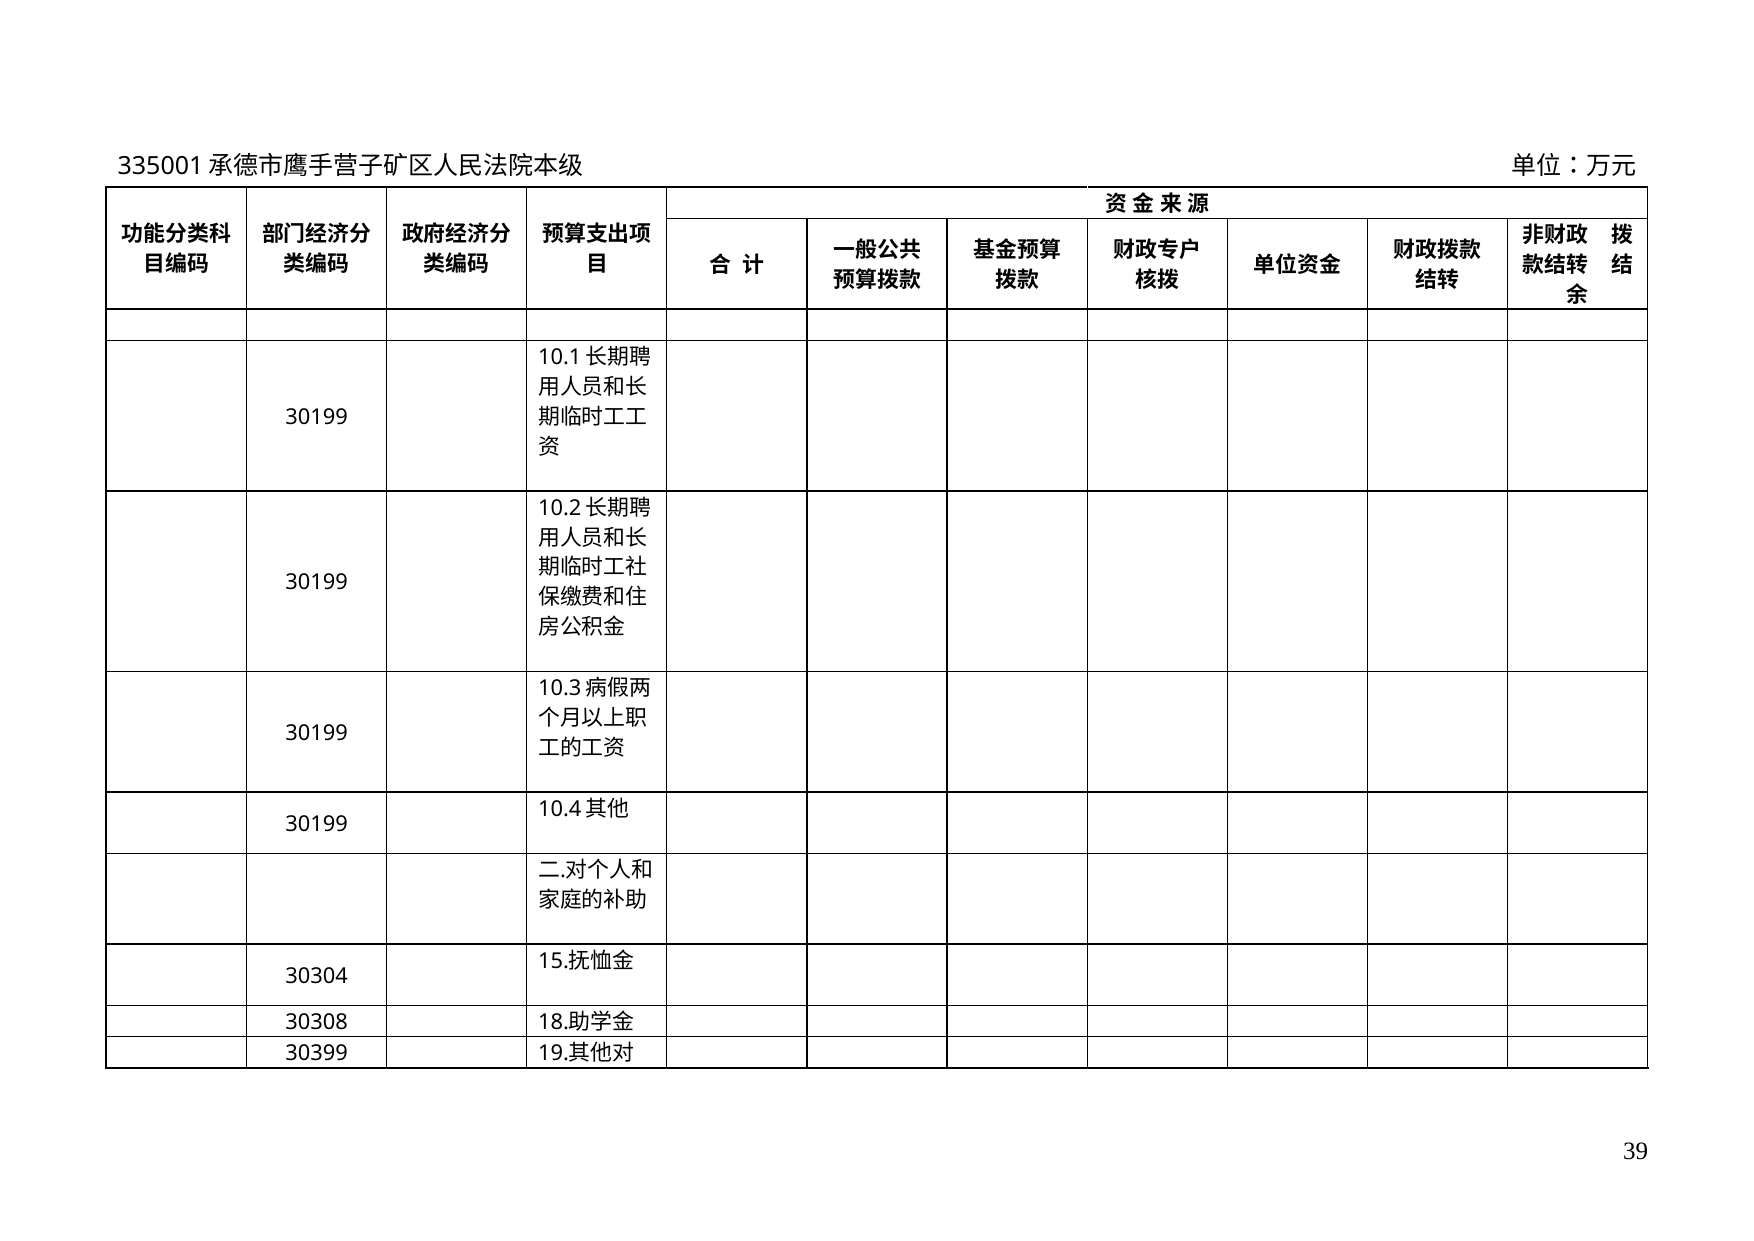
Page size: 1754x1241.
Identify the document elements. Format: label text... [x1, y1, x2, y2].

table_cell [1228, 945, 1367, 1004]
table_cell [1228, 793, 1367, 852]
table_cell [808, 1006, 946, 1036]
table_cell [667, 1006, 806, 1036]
table_cell 一般公共 预算拨款 [808, 219, 946, 308]
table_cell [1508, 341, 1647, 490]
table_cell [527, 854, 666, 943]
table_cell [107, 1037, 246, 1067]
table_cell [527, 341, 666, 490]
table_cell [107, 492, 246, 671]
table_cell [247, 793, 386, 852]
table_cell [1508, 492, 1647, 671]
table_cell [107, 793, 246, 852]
table_cell 财政专户 核拨 [1088, 219, 1227, 308]
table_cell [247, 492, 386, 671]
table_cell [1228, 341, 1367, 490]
table_cell 资 金 来 源 [667, 188, 1647, 217]
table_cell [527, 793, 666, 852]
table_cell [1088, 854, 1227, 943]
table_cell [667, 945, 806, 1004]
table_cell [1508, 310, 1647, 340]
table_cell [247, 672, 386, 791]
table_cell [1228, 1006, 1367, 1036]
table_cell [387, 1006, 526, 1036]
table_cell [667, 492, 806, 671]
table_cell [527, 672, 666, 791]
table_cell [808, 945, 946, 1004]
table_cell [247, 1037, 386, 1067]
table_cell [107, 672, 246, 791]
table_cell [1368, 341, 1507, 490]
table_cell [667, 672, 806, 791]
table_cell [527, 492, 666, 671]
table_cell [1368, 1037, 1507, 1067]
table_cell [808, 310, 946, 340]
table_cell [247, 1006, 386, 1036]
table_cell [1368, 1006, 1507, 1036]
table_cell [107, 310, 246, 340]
table_cell 合 计 [667, 219, 806, 308]
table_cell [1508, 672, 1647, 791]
table_cell 政府经济分类编码 [387, 188, 526, 308]
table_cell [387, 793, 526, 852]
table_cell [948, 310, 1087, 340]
table_header 335001承德市鹰手营子矿区人民法院本级 [107, 143, 1087, 186]
table_cell 功能分类科目编码 [107, 188, 246, 308]
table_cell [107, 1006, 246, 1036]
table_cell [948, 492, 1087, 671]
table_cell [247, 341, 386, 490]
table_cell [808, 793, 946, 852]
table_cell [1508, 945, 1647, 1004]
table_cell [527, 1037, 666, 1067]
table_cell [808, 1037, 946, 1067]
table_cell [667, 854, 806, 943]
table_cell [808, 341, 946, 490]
table_header 单位：万元 [1088, 143, 1647, 186]
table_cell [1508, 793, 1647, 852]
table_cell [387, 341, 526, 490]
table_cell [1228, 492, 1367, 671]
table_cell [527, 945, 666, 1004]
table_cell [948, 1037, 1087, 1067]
table_cell 部门经济分类编码 [247, 188, 386, 308]
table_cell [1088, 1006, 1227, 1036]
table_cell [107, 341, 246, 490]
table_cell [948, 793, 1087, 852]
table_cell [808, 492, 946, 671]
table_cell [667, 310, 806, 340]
table_cell 单位资金 [1228, 219, 1367, 308]
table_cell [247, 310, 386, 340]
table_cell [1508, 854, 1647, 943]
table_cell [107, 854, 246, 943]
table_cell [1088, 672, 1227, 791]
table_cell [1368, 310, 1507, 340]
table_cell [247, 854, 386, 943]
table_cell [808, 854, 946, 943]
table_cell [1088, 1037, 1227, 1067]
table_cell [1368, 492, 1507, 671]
table_cell 预算支出项目 [527, 188, 666, 308]
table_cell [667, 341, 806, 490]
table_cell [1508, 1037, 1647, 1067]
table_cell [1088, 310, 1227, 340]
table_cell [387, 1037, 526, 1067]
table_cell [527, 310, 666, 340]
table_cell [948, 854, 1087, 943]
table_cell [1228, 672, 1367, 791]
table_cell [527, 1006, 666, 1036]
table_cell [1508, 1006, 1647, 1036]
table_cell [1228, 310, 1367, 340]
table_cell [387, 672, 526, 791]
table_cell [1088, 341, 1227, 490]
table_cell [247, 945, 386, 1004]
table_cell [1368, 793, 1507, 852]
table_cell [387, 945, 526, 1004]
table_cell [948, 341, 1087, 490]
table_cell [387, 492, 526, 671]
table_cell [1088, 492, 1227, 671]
table_cell 财政拨款 结转 [1368, 219, 1507, 308]
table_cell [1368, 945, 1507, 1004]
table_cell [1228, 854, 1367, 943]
table_cell 基金预算 拨款 [948, 219, 1087, 308]
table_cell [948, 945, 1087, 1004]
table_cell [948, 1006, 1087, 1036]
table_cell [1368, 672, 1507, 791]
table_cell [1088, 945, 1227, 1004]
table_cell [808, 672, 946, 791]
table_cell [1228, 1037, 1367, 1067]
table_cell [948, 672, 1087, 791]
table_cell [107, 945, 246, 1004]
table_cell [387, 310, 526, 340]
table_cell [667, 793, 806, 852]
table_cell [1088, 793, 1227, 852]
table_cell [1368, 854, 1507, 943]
table_cell 非财政 拨款结转 结余 [1508, 219, 1647, 308]
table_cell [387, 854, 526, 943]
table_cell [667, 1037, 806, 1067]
